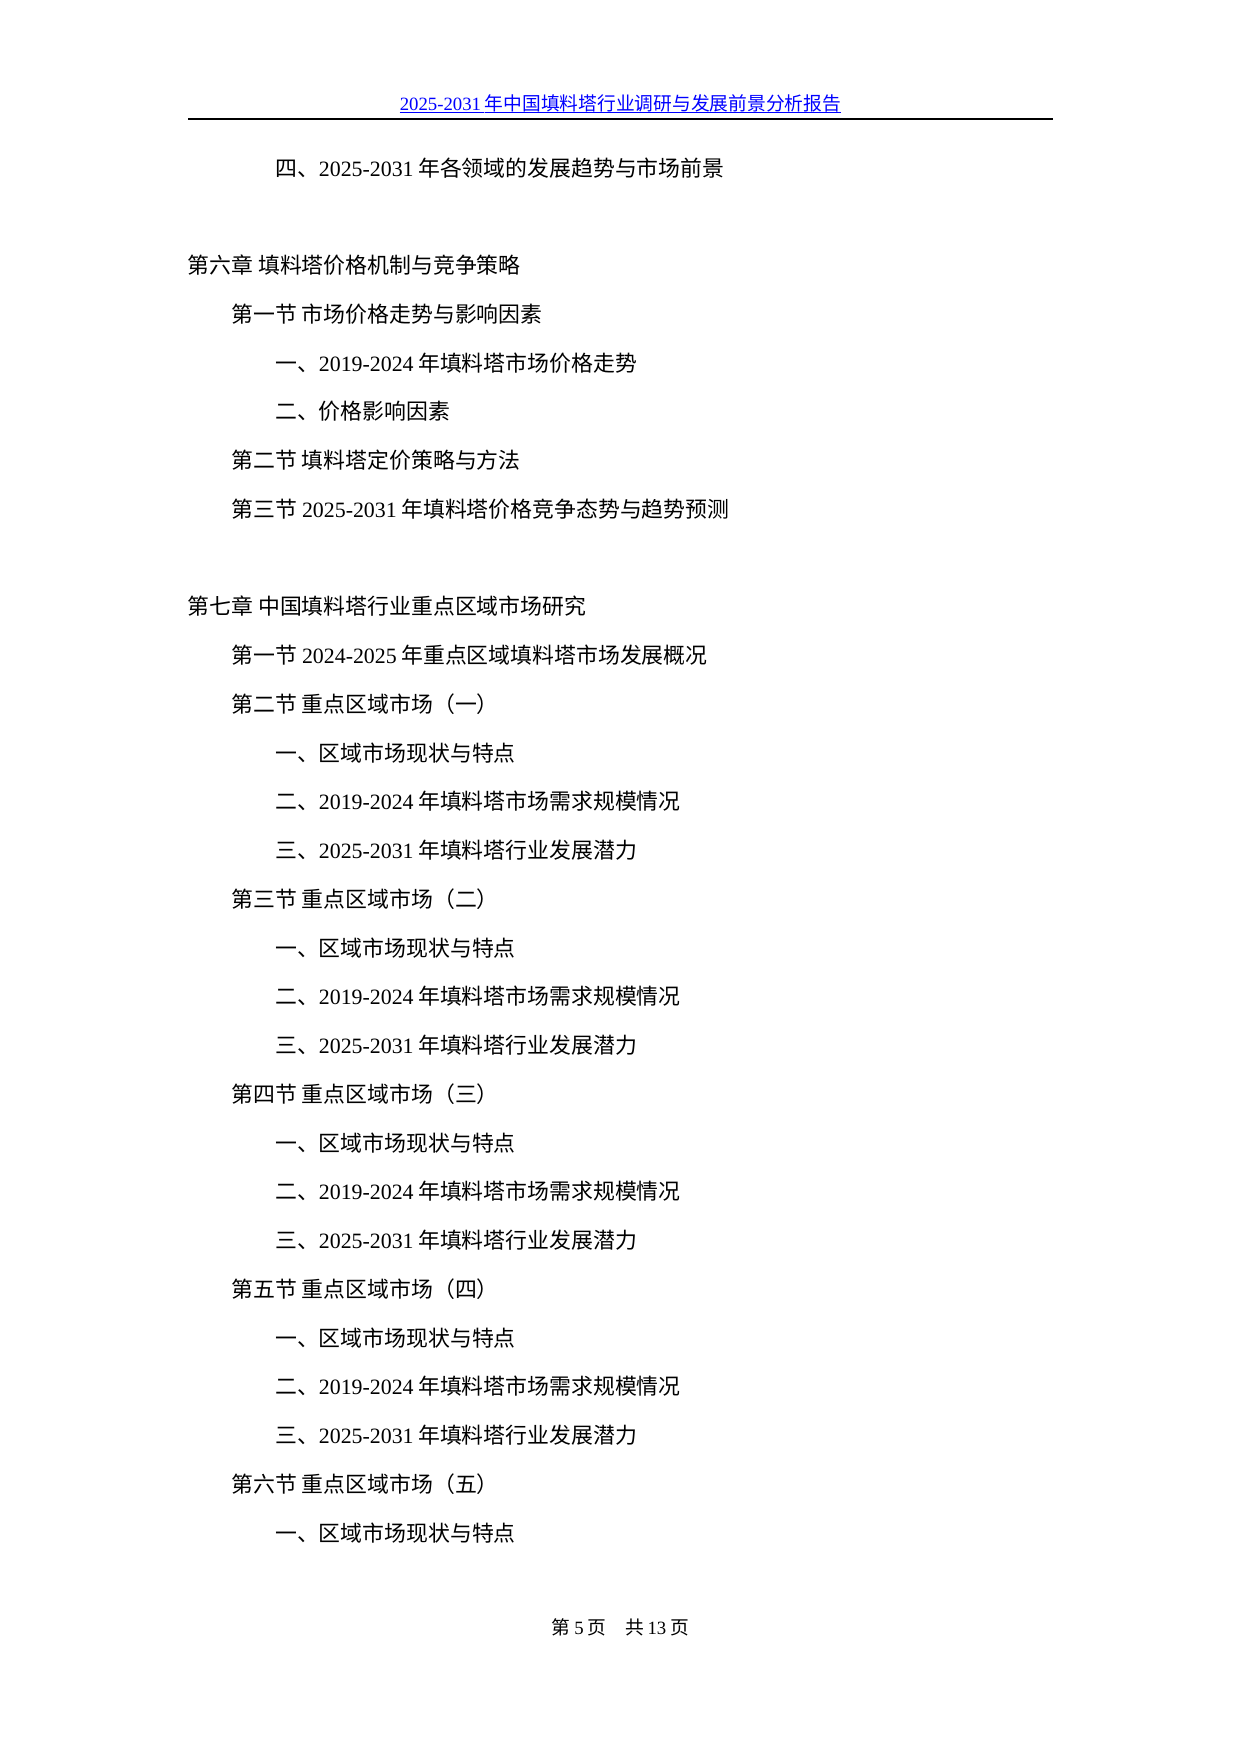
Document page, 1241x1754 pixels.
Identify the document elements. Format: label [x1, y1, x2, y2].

text [187, 150, 1053, 1548]
